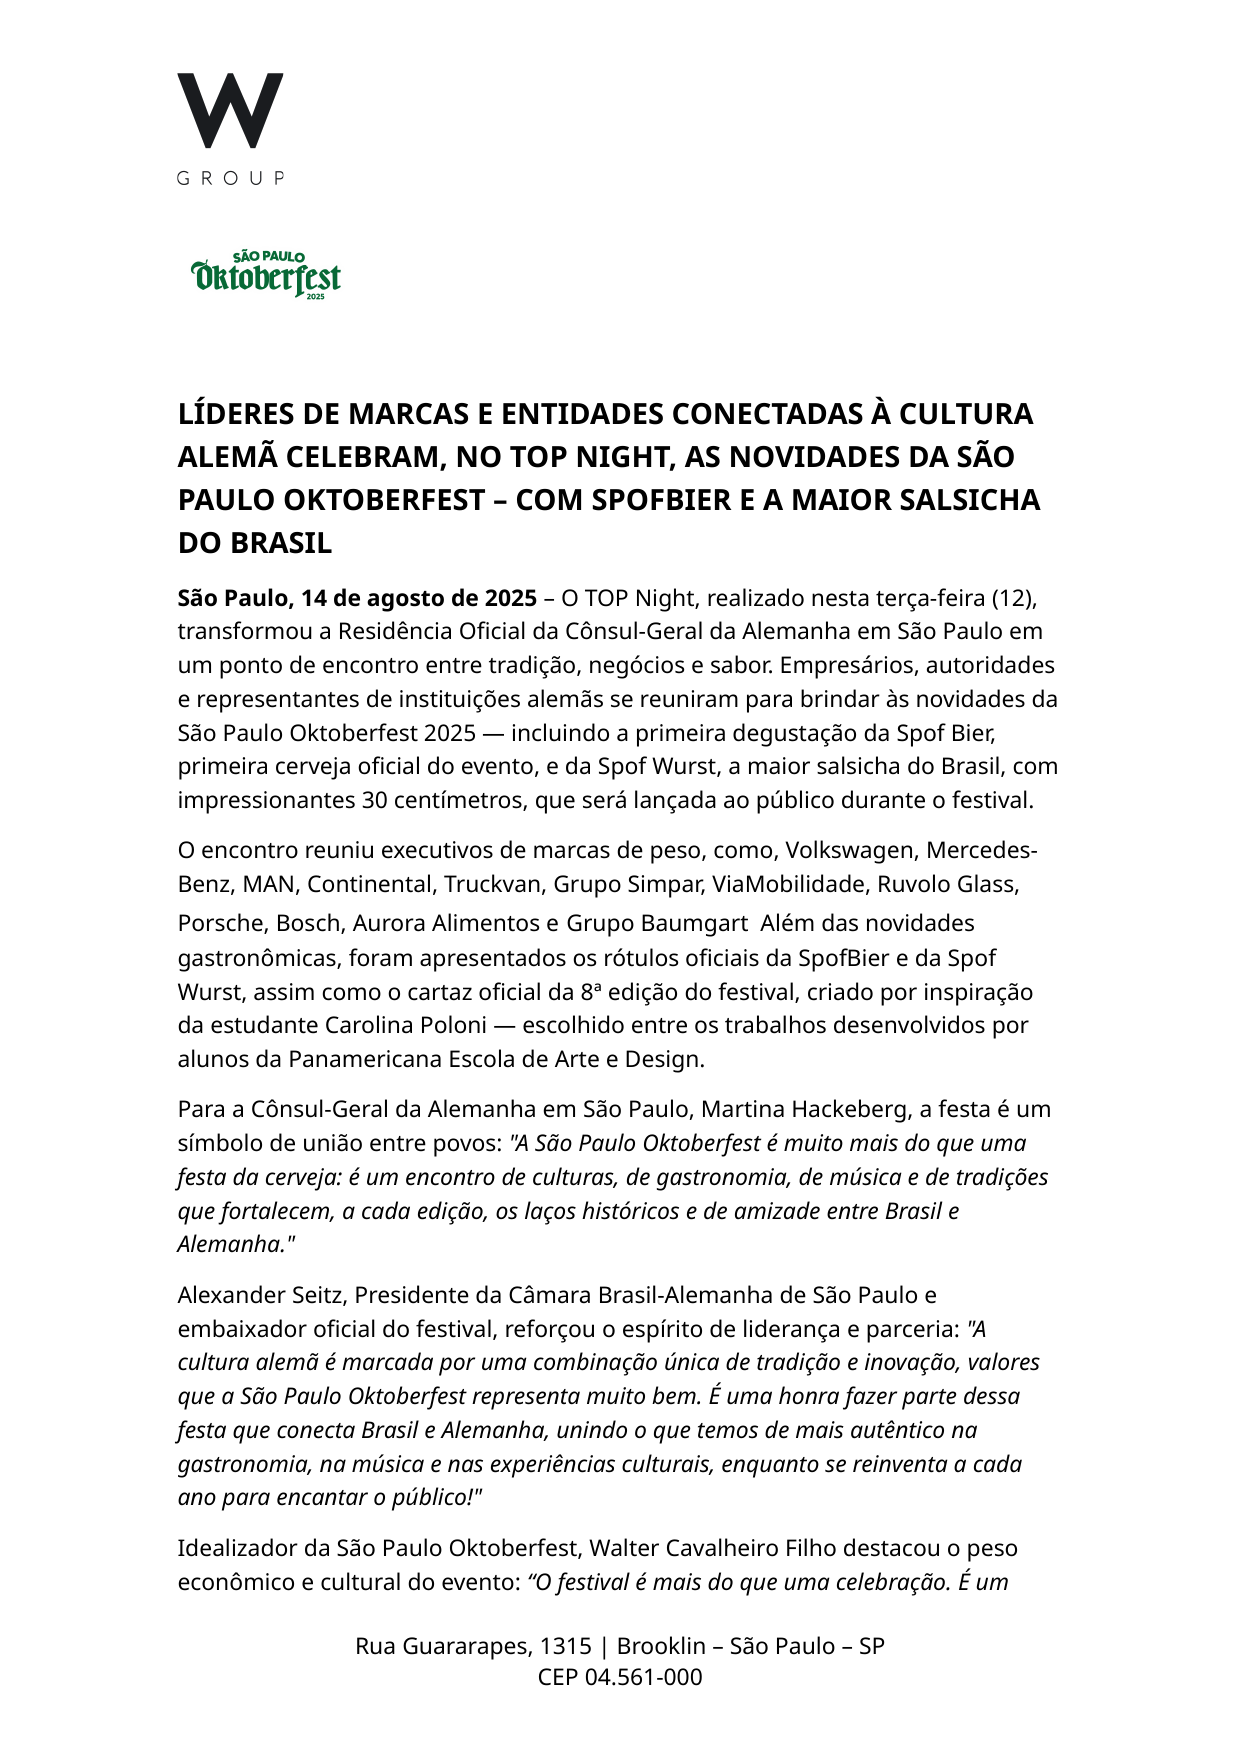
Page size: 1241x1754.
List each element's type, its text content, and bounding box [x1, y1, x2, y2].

picture [177, 73, 356, 363]
text São Paulo, 14 de agosto de 2025 – O TOP Night, realizado nesta terça-feira (12), transformou a Residência Oficial da Cônsul-Geral da Alemanha em São Paulo em um ponto de encontro entre tradição, negócios e sabor. Empresários, autoridades e representantes de instituições alemãs se reuniram para brindar às novidades da São Paulo Oktoberfest 2025 — incluindo a primeira degustação da Spof Bier, primeira cerveja oficial do evento, e da Spof Wurst, a maior salsicha do Brasil, com impressionantes 30 centímetros, que será lançada ao público durante o festival. [177, 581, 1063, 815]
text Alexander Seitz, Presidente da Câmara Brasil-Alemanha de São Paulo e embaixador oficial do festival, reforçou o espírito de liderança e parceria: "A cultura alemã é marcada por uma combinação única de tradição e inovação, valores que a São Paulo Oktoberfest representa muito bem. É uma honra fazer parte dessa festa que conecta Brasil e Alemanha, unindo o que temos de mais autêntico na gastronomia, na música e nas experiências culturais, enquanto se reinventa a cada ano para encantar o público!" [177, 1279, 1063, 1512]
text Para a Cônsul-Geral da Alemanha em São Paulo, Martina Hackeberg, a festa é um símbolo de união entre povos: "A São Paulo Oktoberfest é muito mais do que uma festa da cerveja: é um encontro de culturas, de gastronomia, de música e de tradições que fortalecem, a cada edição, os laços históricos e de amizade entre Brasil e Alemanha." [177, 1093, 1063, 1259]
text LÍDERES DE MARCAS E ENTIDADES CONECTADAS À CULTURA ALEMÃ CELEBRAM, NO TOP NIGHT, AS NOVIDADES DA SÃO PAULO OKTOBERFEST – COM SPOFBIER E A MAIOR SALSICHA DO BRASIL [177, 393, 1063, 562]
text O encontro reuniu executivos de marcas de peso, como, Volkswagen, Mercedes-Benz, MAN, Continental, Truckvan, Grupo Simpar, ViaMobilidade, Ruvolo Glass, Porsche, Bosch, Aurora Alimentos e Grupo Baumgart Além das novidades gastronômicas, foram apresentados os rótulos oficiais da SpofBier e da Spof Wurst, assim como o cartaz oficial da 8ª edição do festival, criado por inspiração da estudante Carolina Poloni — escolhido entre os trabalhos desenvolvidos por alunos da Panamericana Escola de Arte e Design. [177, 834, 1063, 1074]
